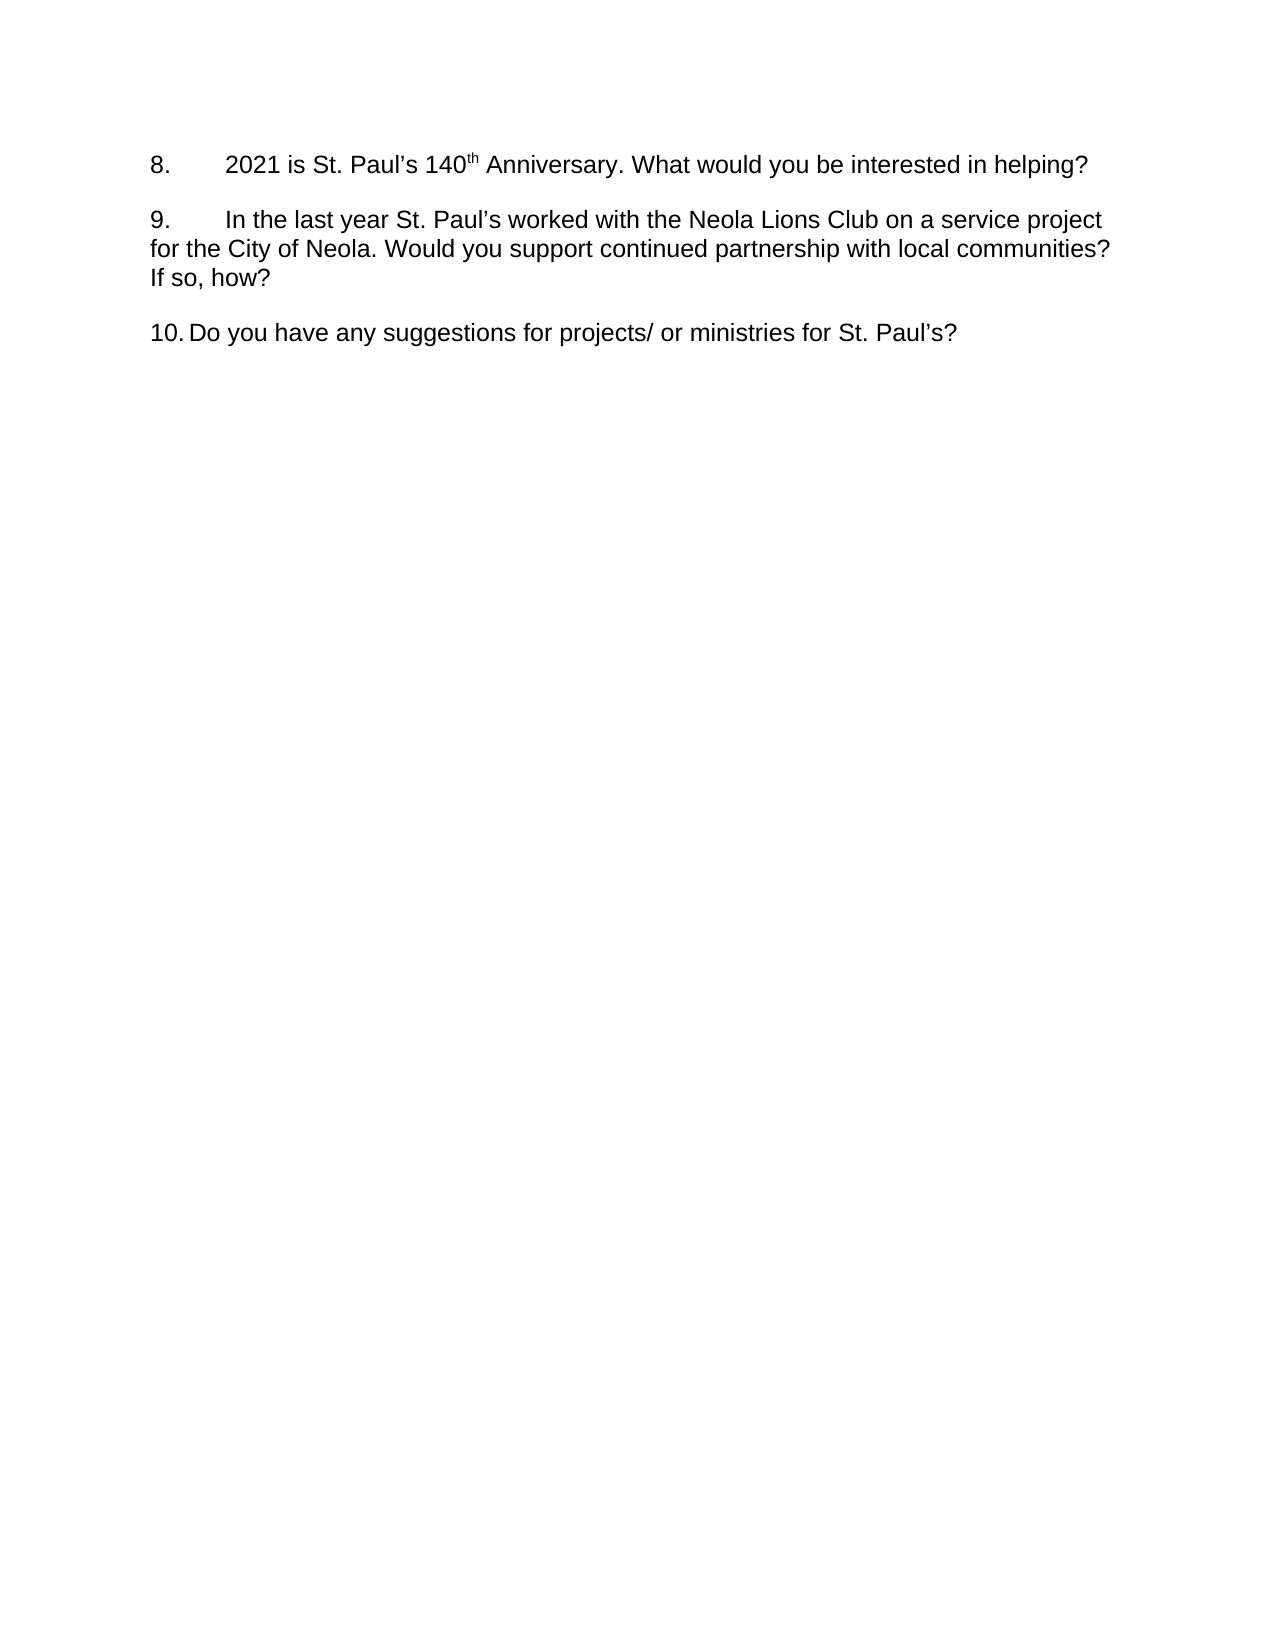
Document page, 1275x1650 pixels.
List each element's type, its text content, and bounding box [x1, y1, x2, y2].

text 9. In the last year St. Paul’s worked with the Neola Lions Club on a service project for the City of Neola. Would you support continued partnership with local communities? If so, how? [150, 205, 1125, 291]
text 8. 2021 is St. Paul’s 140th Anniversary. What would you be interested in helping? [150, 150, 1125, 179]
text 10. Do you have any suggestions for projects/ or ministries for St. Paul’s? [150, 318, 1125, 346]
